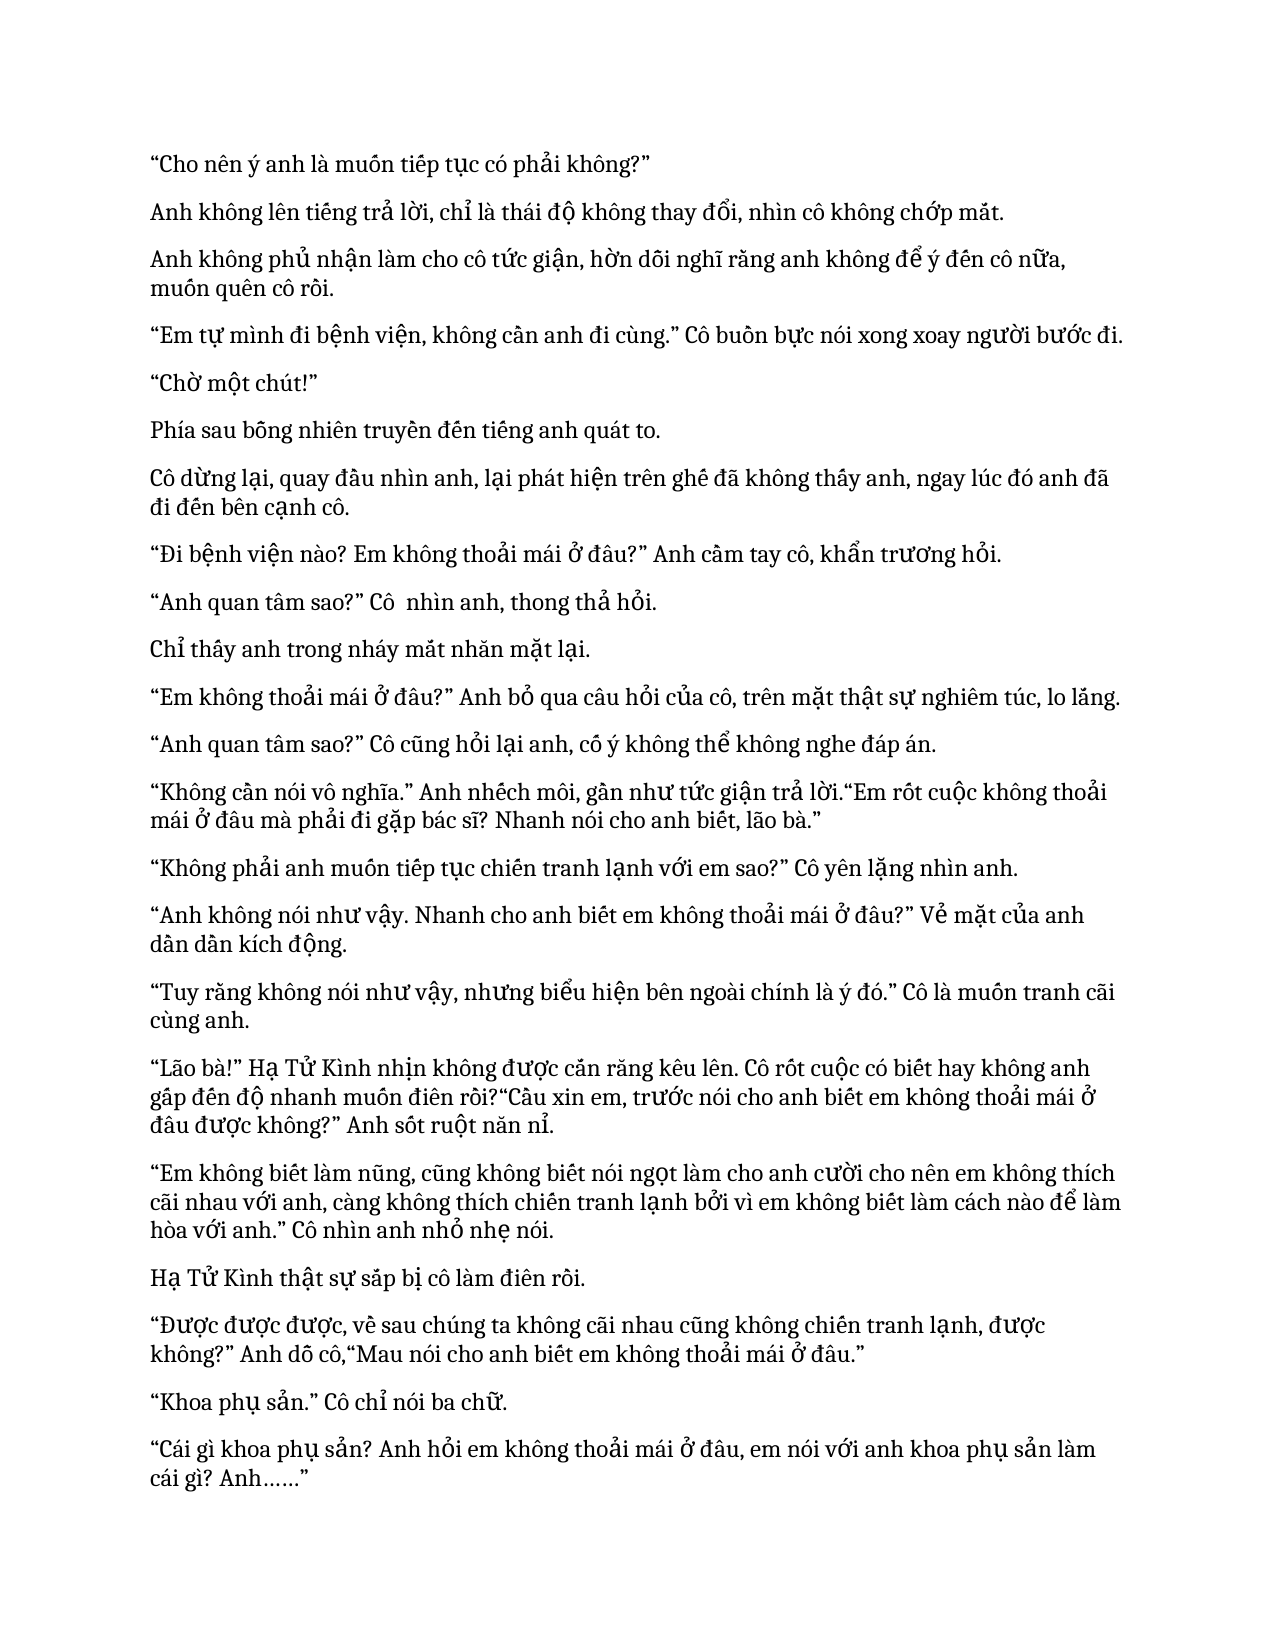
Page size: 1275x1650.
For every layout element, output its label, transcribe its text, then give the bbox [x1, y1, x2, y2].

text “Anh quan tâm sao?” Cô nhìn anh, thong thả hỏi. [150, 587, 1125, 616]
text “Cho nên ý anh là muốn tiếp tục có phải không?” [150, 150, 1125, 179]
text “Chờ một chút!” [150, 369, 1125, 397]
text “Em tự mình đi bệnh viện, không cần anh đi cùng.” Cô buồn bực nói xong xoay người bước đi. [150, 321, 1125, 350]
text “Anh quan tâm sao?” Cô cũng hỏi lại anh, cố ý không thể không nghe đáp án. [150, 730, 1125, 759]
text “Em không thoải mái ở đâu?” Anh bỏ qua câu hỏi của cô, trên mặt thật sự nghiêm túc, lo lắng. [150, 682, 1125, 711]
text “Khoa phụ sản.” Cô chỉ nói ba chữ. [150, 1387, 1125, 1416]
text Phía sau bỗng nhiên truyền đến tiếng anh quát to. [150, 416, 1125, 445]
text “Em không biết làm nũng, cũng không biết nói ngọt làm cho anh cười cho nên em không thích cãi nhau với anh, càng không thích chiến tranh lạnh bởi vì em không biết làm cách nào để làm hòa với anh.” Cô nhìn anh nhỏ nhẹ nói. [150, 1159, 1125, 1245]
text Anh không phủ nhận làm cho cô tức giận, hờn dỗi nghĩ rằng anh không để ý đến cô nữa, muốn quên cô rồi. [150, 245, 1125, 302]
text Hạ Tử Kình thật sự sắp bị cô làm điên rồi. [150, 1264, 1125, 1292]
text Chỉ thấy anh trong nháy mắt nhăn mặt lại. [150, 635, 1125, 664]
text “Không phải anh muốn tiếp tục chiến tranh lạnh với em sao?” Cô yên lặng nhìn anh. [150, 854, 1125, 882]
text “Tuy rằng không nói như vậy, nhưng biểu hiện bên ngoài chính là ý đó.” Cô là muốn tranh cãi cùng anh. [150, 977, 1125, 1035]
text “Được được được, về sau chúng ta không cãi nhau cũng không chiến tranh lạnh, được không?” Anh dỗ cô,“Mau nói cho anh biết em không thoải mái ở đâu.” [150, 1311, 1125, 1369]
text Anh không lên tiếng trả lời, chỉ là thái độ không thay đổi, nhìn cô không chớp mắt. [150, 197, 1125, 226]
text “Anh không nói như vậy. Nhanh cho anh biết em không thoải mái ở đâu?” Vẻ mặt của anh dần dần kích động. [150, 901, 1125, 959]
text “Đi bệnh viện nào? Em không thoải mái ở đâu?” Anh cầm tay cô, khẩn trương hỏi. [150, 540, 1125, 569]
text “Cái gì khoa phụ sản? Anh hỏi em không thoải mái ở đâu, em nói với anh khoa phụ sản làm cái gì? Anh……” [150, 1435, 1125, 1492]
text “Không cần nói vô nghĩa.” Anh nhếch môi, gần như tức giận trả lời.“Em rốt cuộc không thoải mái ở đâu mà phải đi gặp bác sĩ? Nhanh nói cho anh biết, lão bà.” [150, 777, 1125, 835]
text Cô dừng lại, quay đầu nhìn anh, lại phát hiện trên ghế đã không thấy anh, ngay lúc đó anh đã đi đến bên cạnh cô. [150, 464, 1125, 521]
text “Lão bà!” Hạ Tử Kình nhịn không được cắn răng kêu lên. Cô rốt cuộc có biết hay không anh gấp đến độ nhanh muốn điên rồi?“Cầu xin em, trước nói cho anh biết em không thoải mái ở đâu được không?” Anh sốt ruột năn nỉ. [150, 1054, 1125, 1140]
